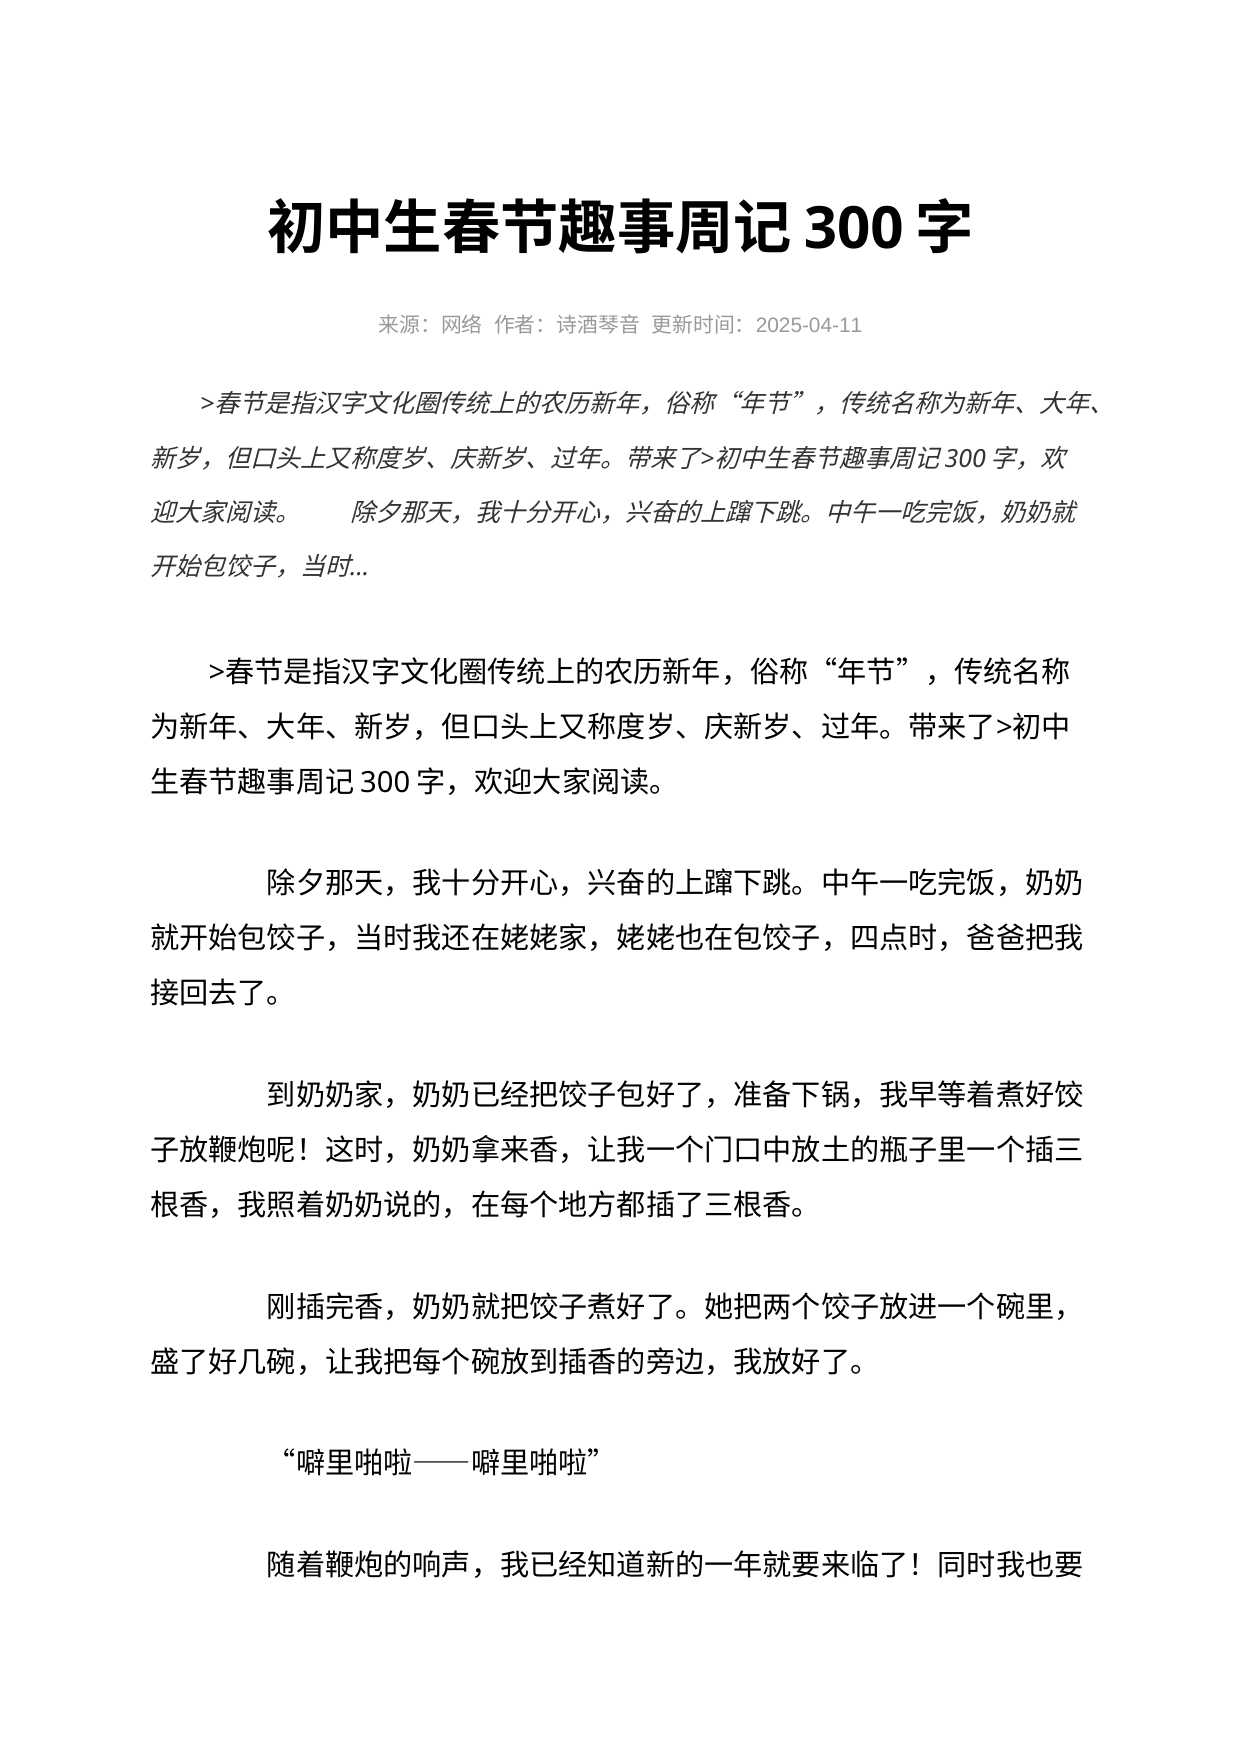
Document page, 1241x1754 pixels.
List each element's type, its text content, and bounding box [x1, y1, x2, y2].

text “噼里啪啦——噼里啪啦” [150, 1440, 1090, 1482]
text >春节是指汉字文化圈传统上的农历新年，俗称“年节”，传统名称为新年、大年、新岁，但口头上又称度岁、庆新岁、过年。带来了>初中生春节趣事周记300字，欢迎大家阅读。 除夕那天，我十分开心，兴奋的上蹿下跳。中午一吃完饭，奶奶就开始包饺子，当时... [150, 384, 1090, 583]
subtitle 初中生春节趣事周记300字 [150, 181, 1090, 266]
text >春节是指汉字文化圈传统上的农历新年，俗称“年节”，传统名称为新年、大年、新岁，但口头上又称度岁、庆新岁、过年。带来了>初中生春节趣事周记300字，欢迎大家阅读。 [150, 648, 1090, 801]
text 除夕那天，我十分开心，兴奋的上蹿下跳。中午一吃完饭，奶奶就开始包饺子，当时我还在姥姥家，姥姥也在包饺子，四点时，爸爸把我接回去了。 [150, 860, 1090, 1012]
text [150, 1542, 1090, 1584]
text 来源：网络 作者：诗酒琴音 更新时间：2025-04-11 [150, 313, 1090, 337]
text 刚插完香，奶奶就把饺子煮好了。她把两个饺子放进一个碗里，盛了好几碗，让我把每个碗放到插香的旁边，我放好了。 [150, 1283, 1090, 1380]
text 到奶奶家，奶奶已经把饺子包好了，准备下锅，我早等着煮好饺子放鞭炮呢！这时，奶奶拿来香，让我一个门口中放土的瓶子里一个插三根香，我照着奶奶说的，在每个地方都插了三根香。 [150, 1072, 1090, 1224]
